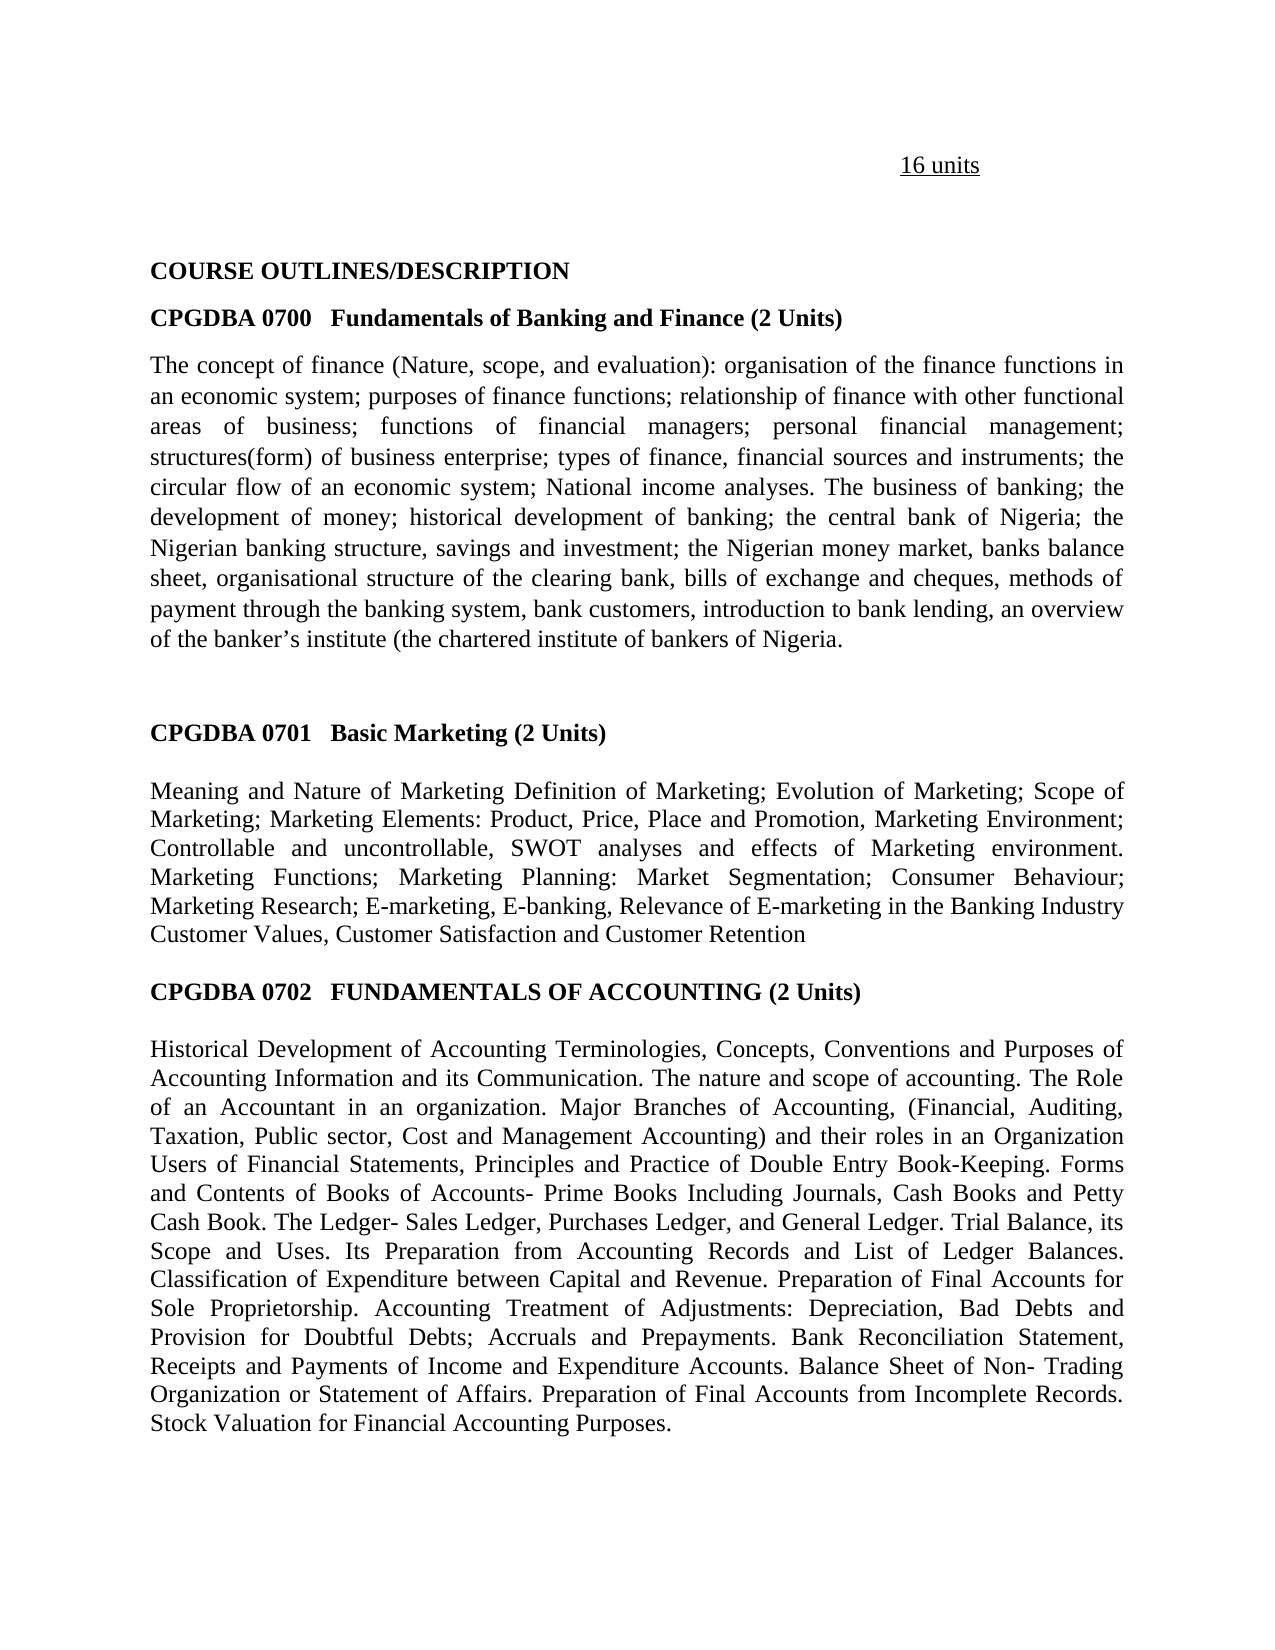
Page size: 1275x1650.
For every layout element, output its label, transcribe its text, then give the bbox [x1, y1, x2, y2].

text 16 units [150, 150, 1125, 179]
text CPGDBA 0701 Basic Marketing (2 Units) [150, 718, 1125, 747]
text CPGDBA 0700 Fundamentals of Banking and Finance (2 Units) [150, 303, 1125, 332]
text Meaning and Nature of Marketing Definition of Marketing; Evolution of Marketing; Scope of Marketing; Marketing Elements: Product, Price, Place and Promotion, Marketing Environment; Controllable and uncontrollable, SWOT analyses and effects of Marketing environment. Marketing Functions; Marketing Planning: Market Segmentation; Consumer Behaviour; Marketing Research; E-marketing, E-banking, Relevance of E-marketing in the Banking Industry Customer Values, Customer Satisfaction and Customer Retention [150, 776, 1125, 948]
text The concept of finance (Nature, scope, and evaluation): organisation of the finance functions in an economic system; purposes of finance functions; relationship of finance with other functional areas of business; functions of financial managers; personal financial management; structures(form) of business enterprise; types of finance, financial sources and instruments; the circular flow of an economic system; National income analyses. The business of banking; the development of money; historical development of banking; the central bank of Nigeria; the Nigerian banking structure, savings and investment; the Nigerian money market, banks balance sheet, organisational structure of the clearing bank, bills of exchange and cheques, methods of payment through the banking system, bank customers, introduction to bank lending, an overview of the banker’s institute (the chartered institute of bankers of Nigeria. [150, 350, 1125, 653]
text Historical Development of Accounting Terminologies, Concepts, Conventions and Purposes of Accounting Information and its Communication. The nature and scope of accounting. The Role of an Accountant in an organization. Major Branches of Accounting, (Financial, Auditing, Taxation, Public sector, Cost and Management Accounting) and their roles in an Organization Users of Financial Statements, Principles and Practice of Double Entry Book-Keeping. Forms and Contents of Books of Accounts- Prime Books Including Journals, Cash Books and Petty Cash Book. The Ledger- Sales Ledger, Purchases Ledger, and General Ledger. Trial Balance, its Scope and Uses. Its Preparation from Accounting Records and List of Ledger Balances. Classification of Expenditure between Capital and Revenue. Preparation of Final Accounts for Sole Proprietorship. Accounting Treatment of Adjustments: Depreciation, Bad Debts and Provision for Doubtful Debts; Accruals and Prepayments. Bank Reconciliation Statement, Receipts and Payments of Income and Expenditure Accounts. Balance Sheet of Non- Trading Organization or Statement of Affairs. Preparation of Final Accounts from Incomplete Records. Stock Valuation for Financial Accounting Purposes. [150, 1034, 1125, 1437]
text CPGDBA 0702 FUNDAMENTALS OF ACCOUNTING (2 Units) [150, 977, 1125, 1006]
text COURSE OUTLINES/DESCRIPTION [150, 256, 1125, 285]
